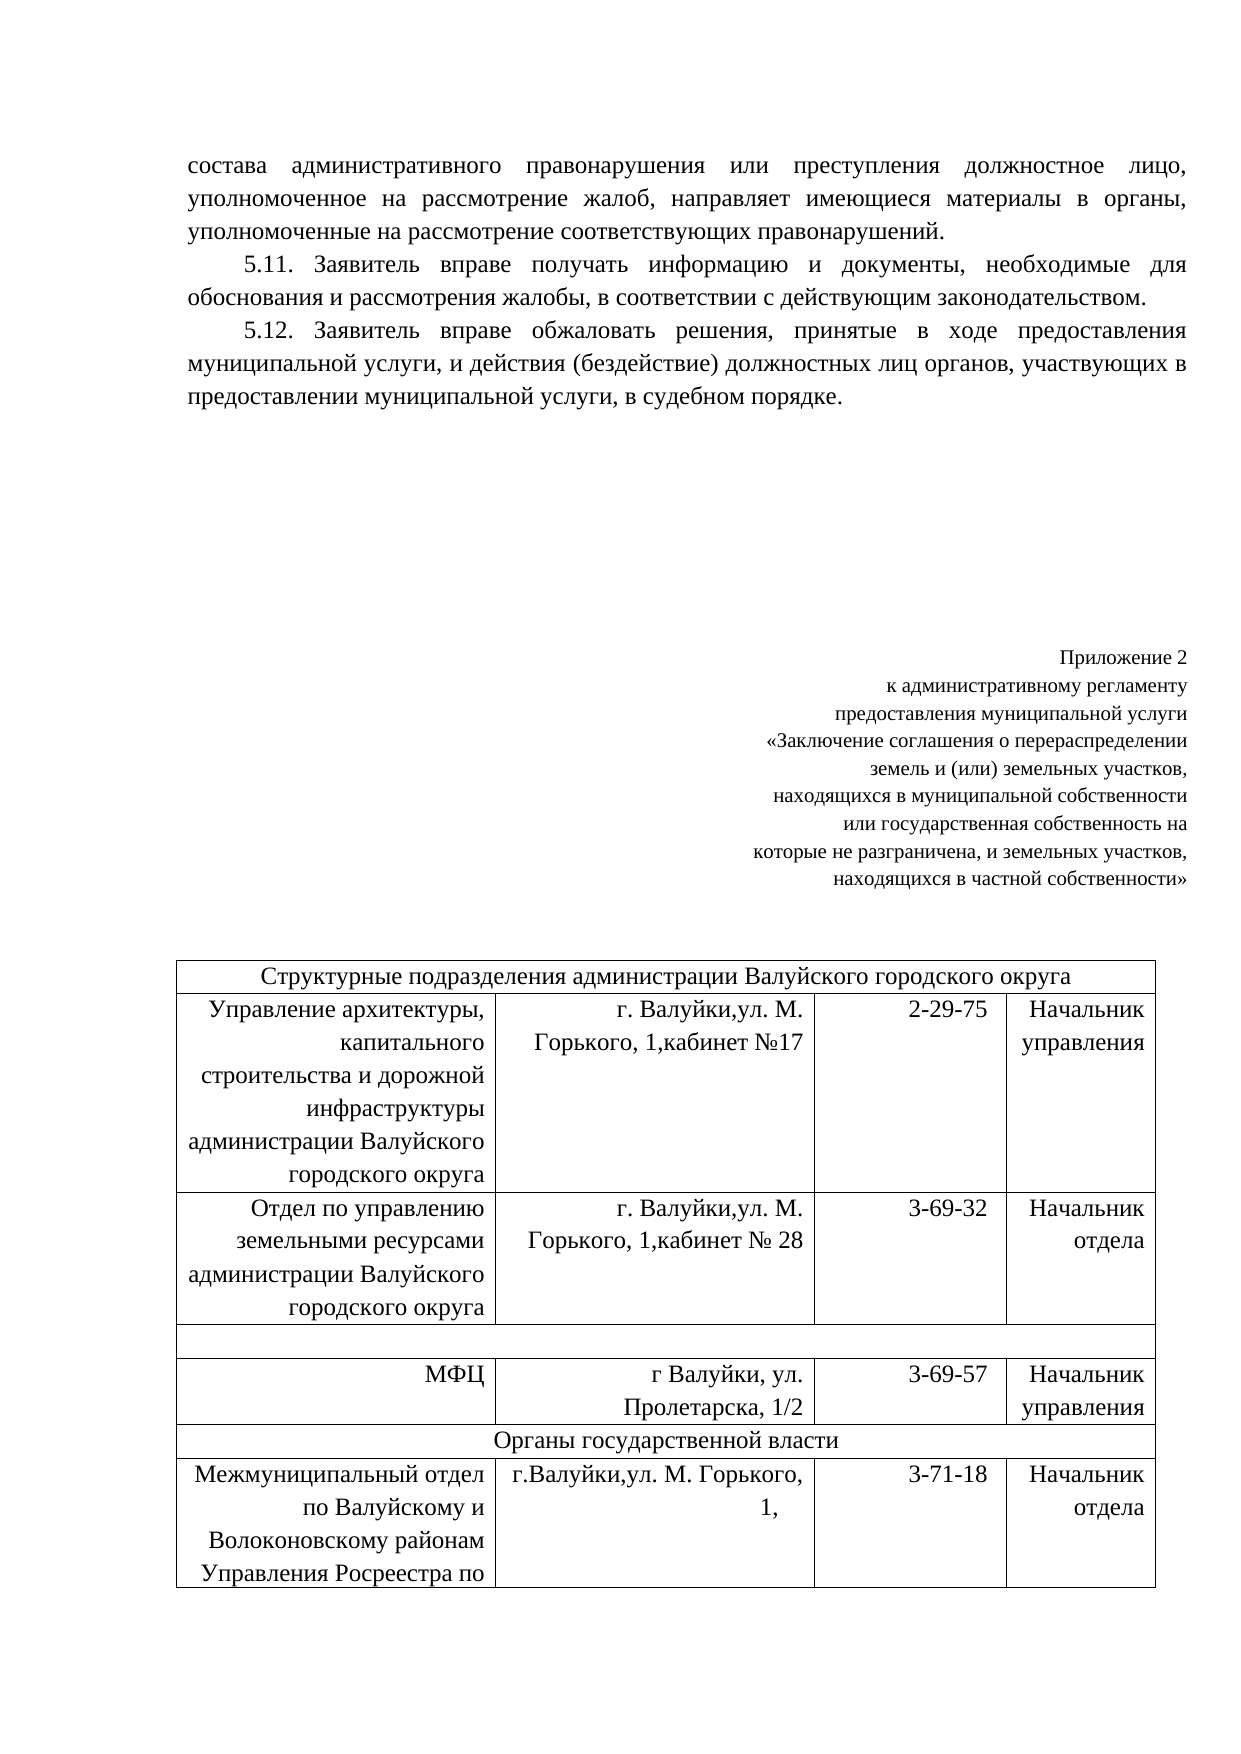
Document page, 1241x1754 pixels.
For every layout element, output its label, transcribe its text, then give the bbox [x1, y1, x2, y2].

table_cell г Валуйки, ул. Пролетарска, 1/2 [496, 1359, 814, 1424]
table_cell 3-71-18 [815, 1459, 1006, 1587]
table_cell Органы государственной власти [177, 1425, 1155, 1458]
text находящихся в частной собственности» [187, 866, 1187, 890]
table_cell г. Валуйки,ул. М. Горького, 1,кабинет № 28 [496, 1193, 814, 1324]
table_cell МФЦ [177, 1359, 495, 1424]
table_cell 3-69-32 [815, 1193, 1006, 1324]
text 5.12. Заявитель вправе обжаловать решения, принятые в ходе предоставления муниципальной услуги, и действия (бездействие) должностных лиц органов, участвующих в предоставлении муниципальной услуги, в судебном порядке. [187, 315, 1187, 410]
table_cell Начальник управления [1007, 994, 1155, 1192]
text или государственная собственность на [187, 811, 1187, 835]
text «Заключение соглашения о перераспределении [187, 728, 1187, 752]
table_cell 2-29-75 [815, 994, 1006, 1192]
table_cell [177, 1459, 495, 1587]
text которые не разграничена, и земельных участков, [187, 838, 1187, 863]
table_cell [496, 1459, 814, 1587]
table_cell 3-69-57 [815, 1359, 1006, 1424]
text к административному регламенту [187, 673, 1187, 697]
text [187, 150, 1187, 245]
text 5.11. Заявитель вправе получать информацию и документы, необходимые для обоснования и рассмотрения жалобы, в соответствии с действующим законодательством. [187, 249, 1187, 311]
table_cell Начальник отдела [1007, 1193, 1155, 1324]
text предоставления муниципальной услуги [187, 701, 1187, 724]
text находящихся в муниципальной собственности [187, 783, 1187, 807]
text земель и (или) земельных участков, [187, 756, 1187, 780]
table_cell Начальник отдела [1007, 1459, 1155, 1587]
table_cell [177, 1325, 1155, 1358]
table_cell Отдел по управлению земельными ресурсами администрации Валуйского городского округа [177, 1193, 495, 1324]
table_cell Начальник управления [1007, 1359, 1155, 1424]
text Приложение 2 [187, 645, 1187, 669]
table_cell г. Валуйки,ул. М. Горького, 1,кабинет №17 [496, 994, 814, 1192]
table_cell Управление архитектуры, капитального строительства и дорожной инфраструктуры администрации Валуйского городского округа [177, 994, 495, 1192]
table_header Структурные подразделения администрации Валуйского городского округа [177, 961, 1155, 993]
